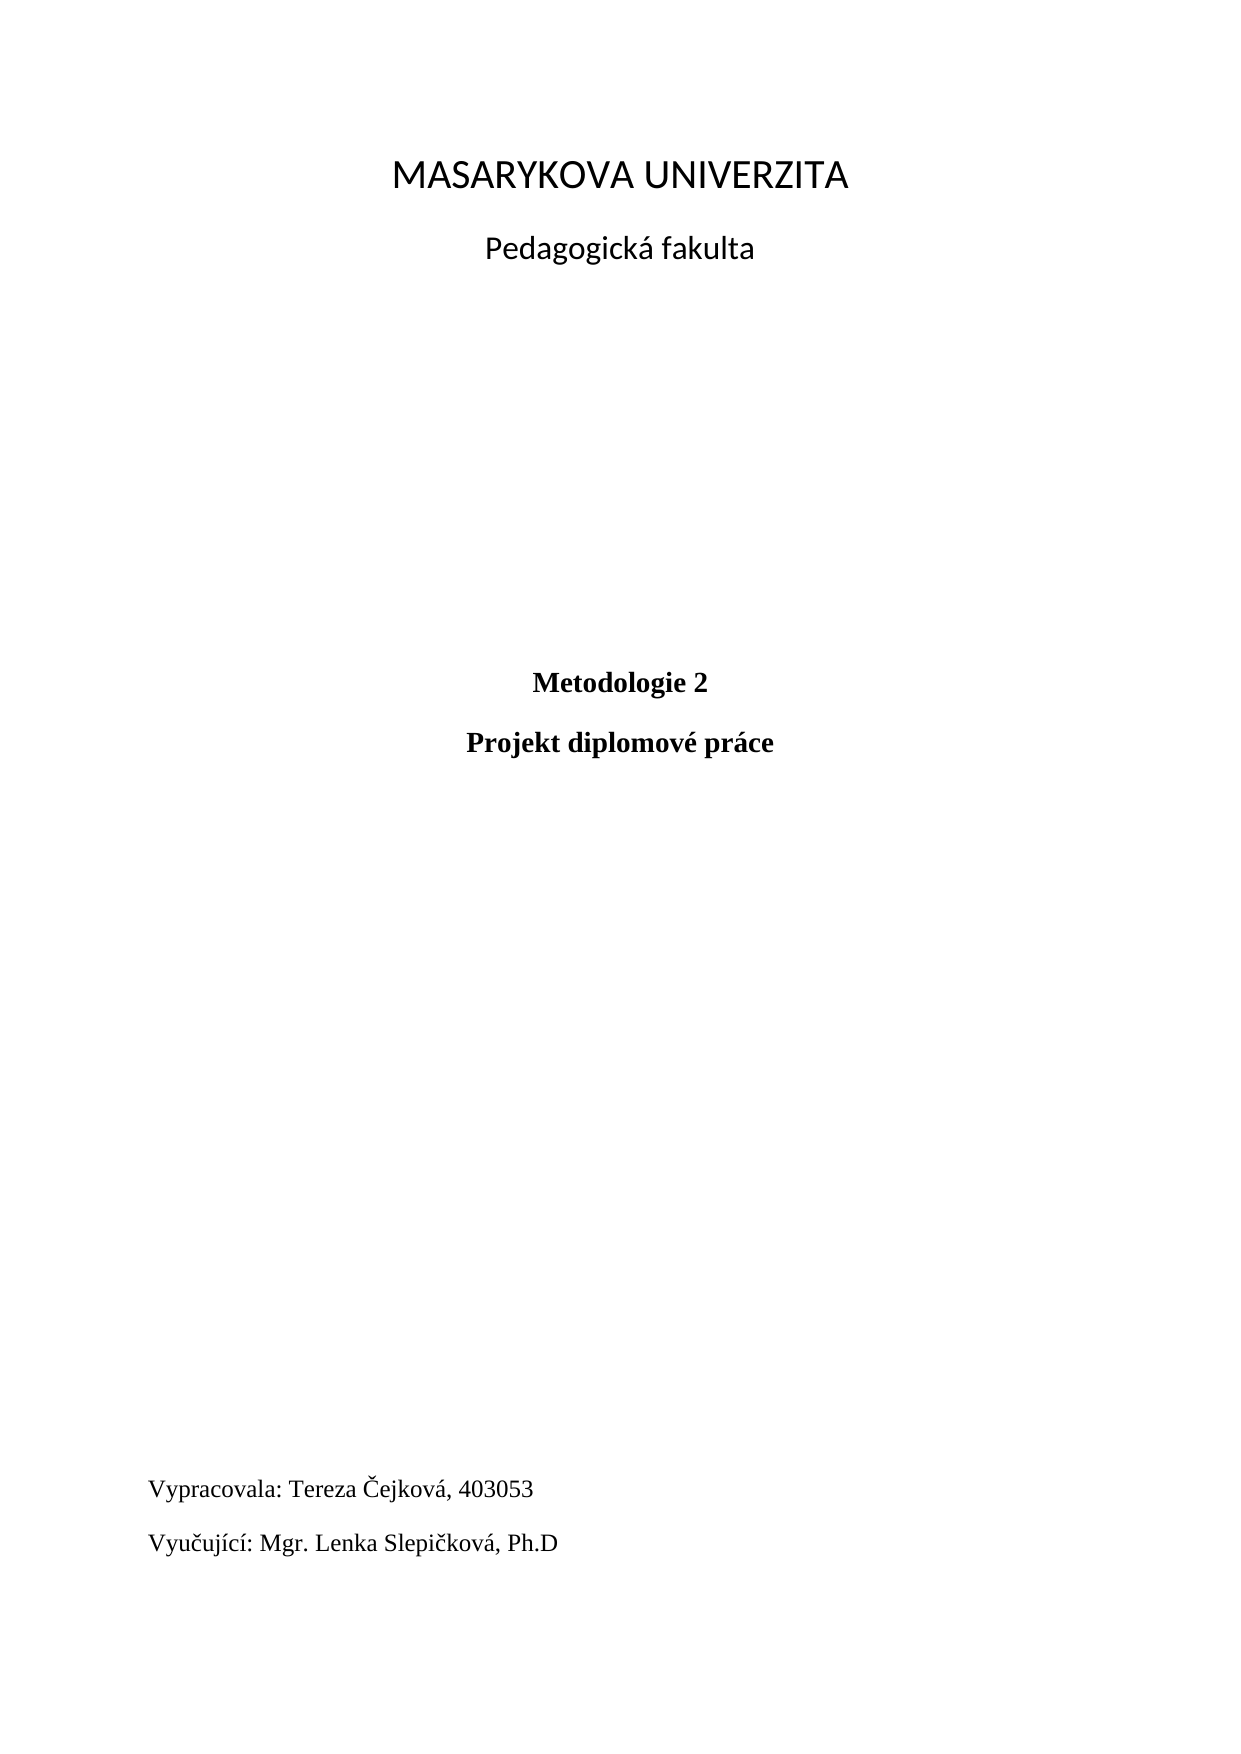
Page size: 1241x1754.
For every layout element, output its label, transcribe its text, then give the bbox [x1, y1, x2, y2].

text Metodologie 2 [148, 666, 1093, 699]
text MASARYKOVA UNIVERZITA [148, 148, 1093, 198]
text Vyučující: Mgr. Lenka Slepičková, Ph.D [148, 1528, 1093, 1557]
text Pedagogická fakulta [148, 227, 1093, 268]
text Vypracovala: Tereza Čejková, 403053 [148, 1474, 1093, 1503]
text Projekt diplomové práce [148, 725, 1093, 758]
